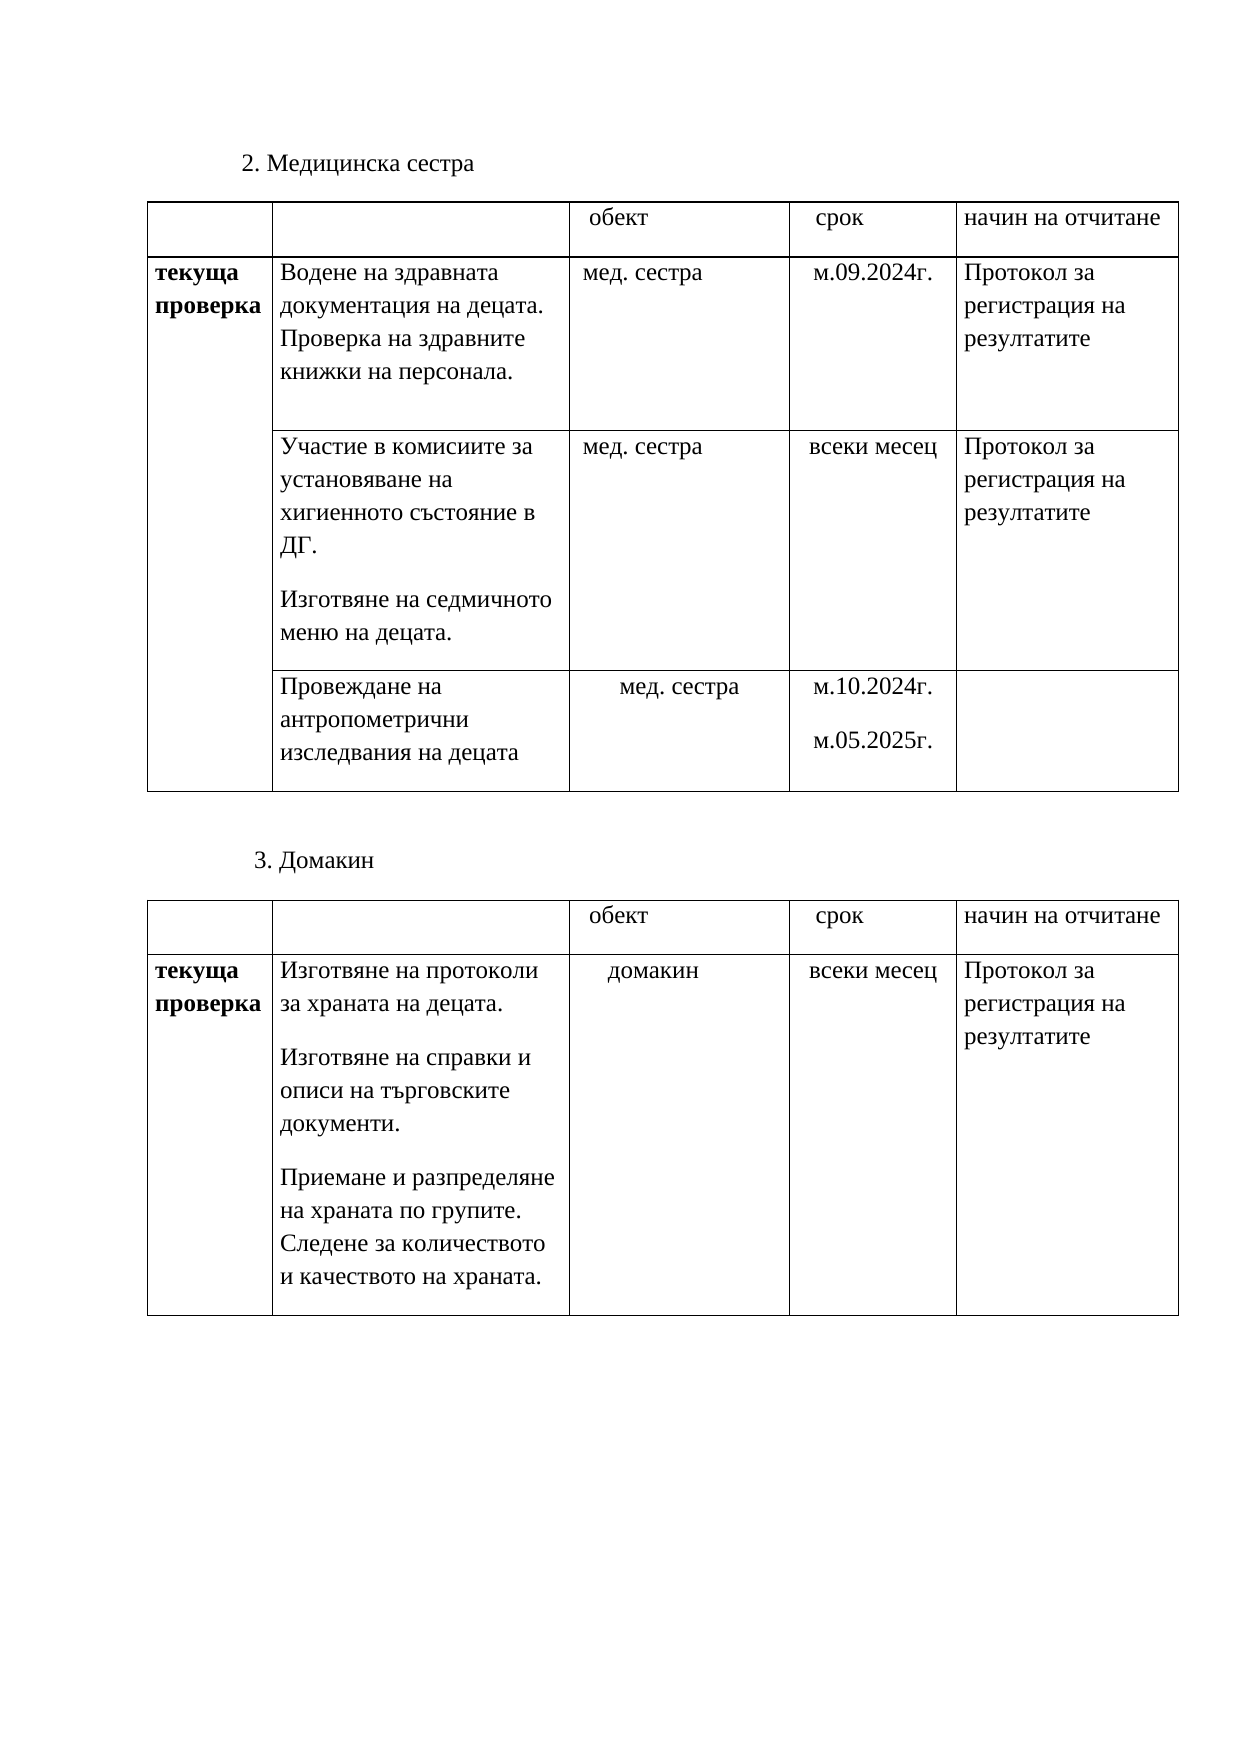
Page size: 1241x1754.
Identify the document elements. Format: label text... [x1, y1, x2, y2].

table_cell текуща проверка [148, 955, 272, 1315]
table_cell Протокол за регистрация на резултатите [957, 431, 1178, 670]
table_cell мед. сестра [570, 671, 789, 791]
table_header [148, 901, 272, 954]
table_cell всеки месец [790, 431, 956, 670]
table_cell Провеждане на антропометрични изследвания на децата [273, 671, 569, 791]
table_header [273, 901, 569, 954]
table_cell Участие в комисиите за установяване на хигиенното състояние в ДГ. Изготвяне на седмичното меню на децата. [273, 431, 569, 670]
table_cell домакин [570, 955, 789, 1315]
table_cell мед. сестра [570, 258, 789, 430]
table_cell Протокол за регистрация на резултатите [957, 955, 1178, 1315]
table_cell Изготвяне на протоколи за храната на децата. Изготвяне на справки и описи на търговските документи. Приемане и разпределяне на храната по групите. Следене за количеството и качеството на храната. [273, 955, 569, 1315]
table_header [273, 203, 569, 256]
table_cell м.10.2024г. м.05.2025г. [790, 671, 956, 791]
text 3. Домакин [148, 846, 1093, 874]
table_cell мед. сестра [570, 431, 789, 670]
table_header обект [570, 901, 789, 954]
table_cell [957, 671, 1178, 791]
table_cell Водене на здравната документация на децата. Проверка на здравните книжки на персонала. [273, 258, 569, 430]
table_cell м.09.2024г. [790, 258, 956, 430]
table_header срок [790, 203, 956, 256]
table_cell Протокол за регистрация на резултатите [957, 258, 1178, 430]
table_header начин на отчитане [957, 203, 1178, 256]
table_header срок [790, 901, 956, 954]
text 2. Медицинска сестра [148, 148, 1093, 176]
table_header начин на отчитане [957, 901, 1178, 954]
table_header обект [570, 203, 789, 256]
table_cell текуща проверка [148, 258, 272, 791]
table_header [148, 203, 272, 256]
table_cell всеки месец [790, 955, 956, 1315]
